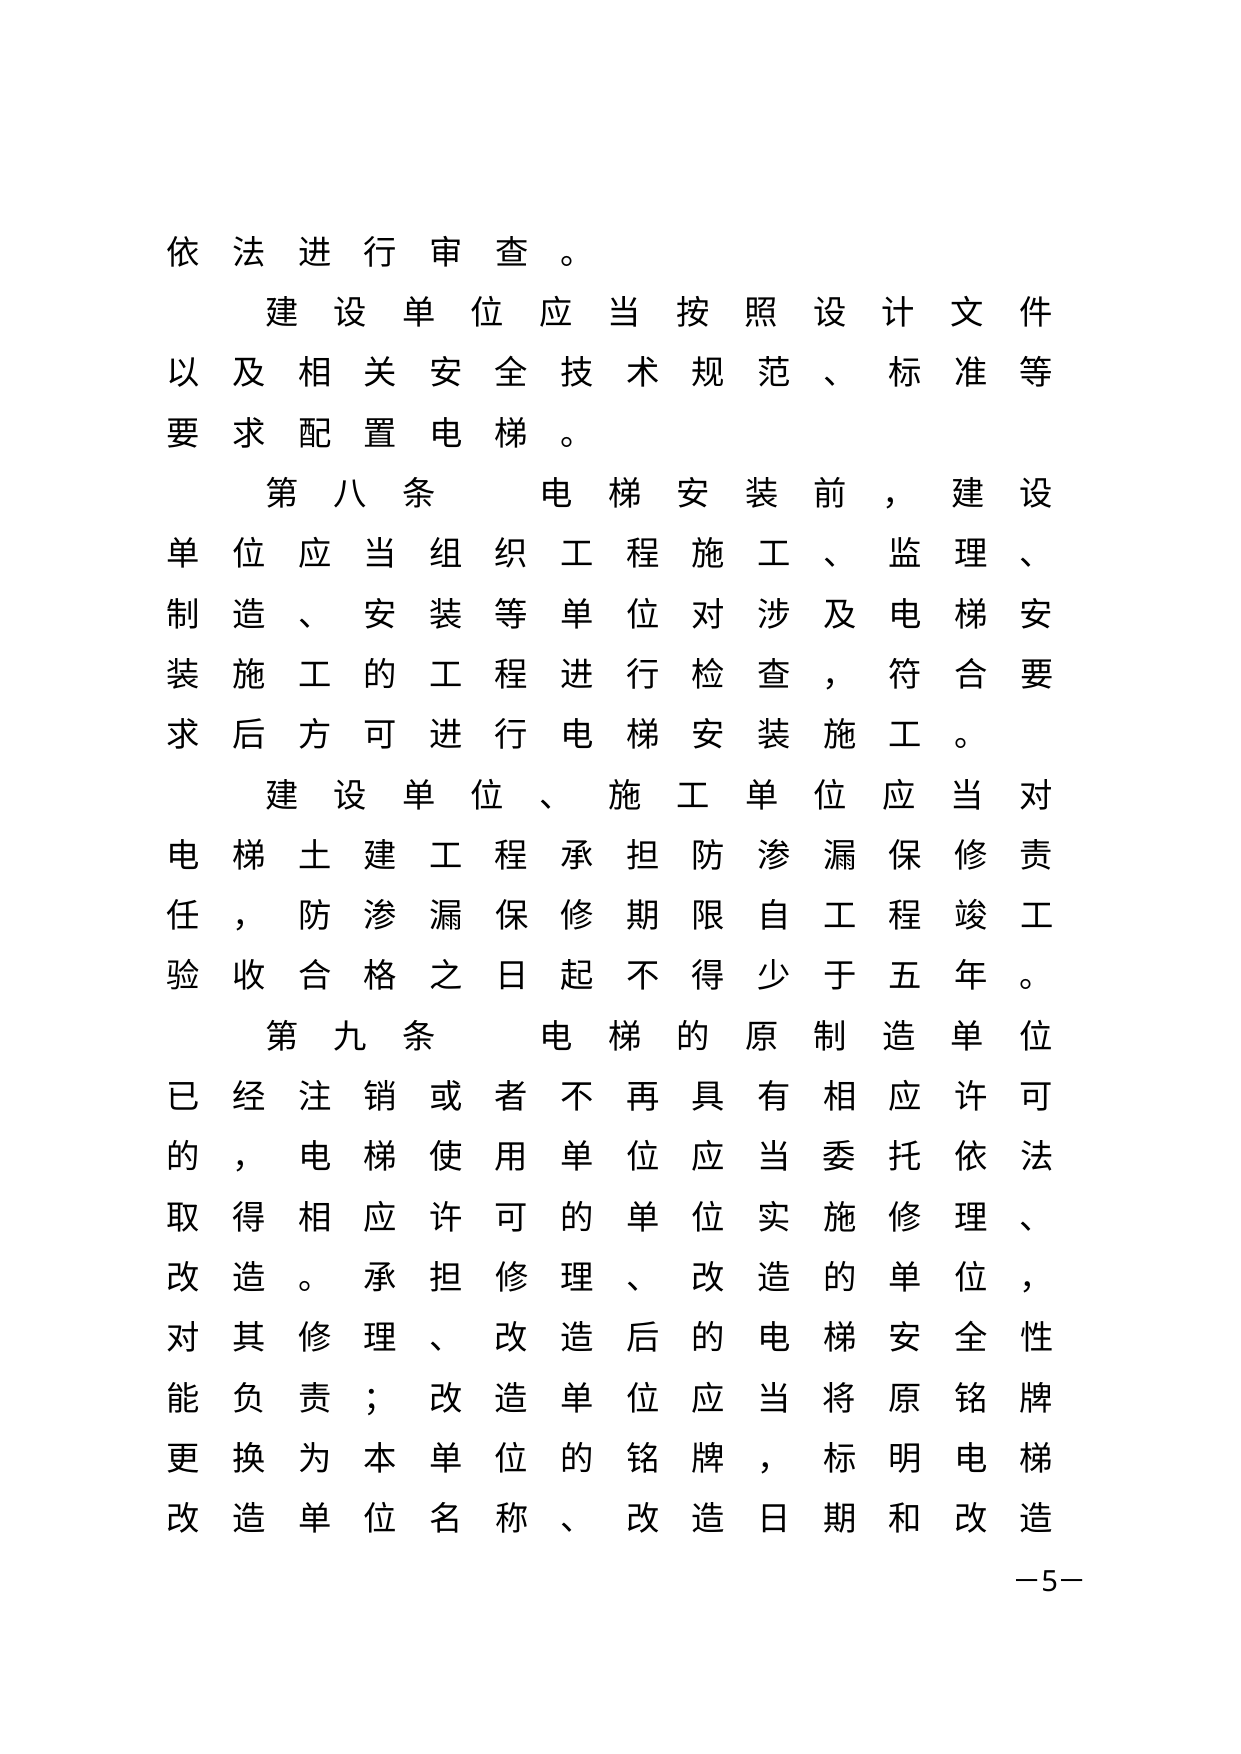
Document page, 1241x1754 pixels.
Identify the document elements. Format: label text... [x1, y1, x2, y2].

text 第九条 电梯的原制造单位已经注销或者不再具有相应许可的，电梯使用单位应当委托依法取得相应许可的单位实施修理、改造。承担修理、改造的单位，对其修理、改造后的电梯安全性能负责；改造单位应当将原铭牌更换为本单位的铭牌，标明电梯改造单位名称、改造日期和改造资质证件编号等相关信息。 [167, 1003, 1085, 1546]
text 建设单位应当按照设计文件以及相关安全技术规范、标准等要求配置电梯。 [167, 280, 1085, 461]
text 施工图审查机构应当对建设工程施工图设计文件有关电梯配置中涉及工程强制性标准的内容依法进行审查。 [167, 219, 1085, 280]
text 建设单位、施工单位应当对电梯土建工程承担防渗漏保修责任，防渗漏保修期限自工程竣工验收合格之日起不得少于五年。 [167, 762, 1085, 1003]
text 第八条 电梯安装前，建设单位应当组织工程施工、监理、制造、安装等单位对涉及电梯安装施工的工程进行检查，符合要求后方可进行电梯安装施工。 [167, 461, 1085, 762]
